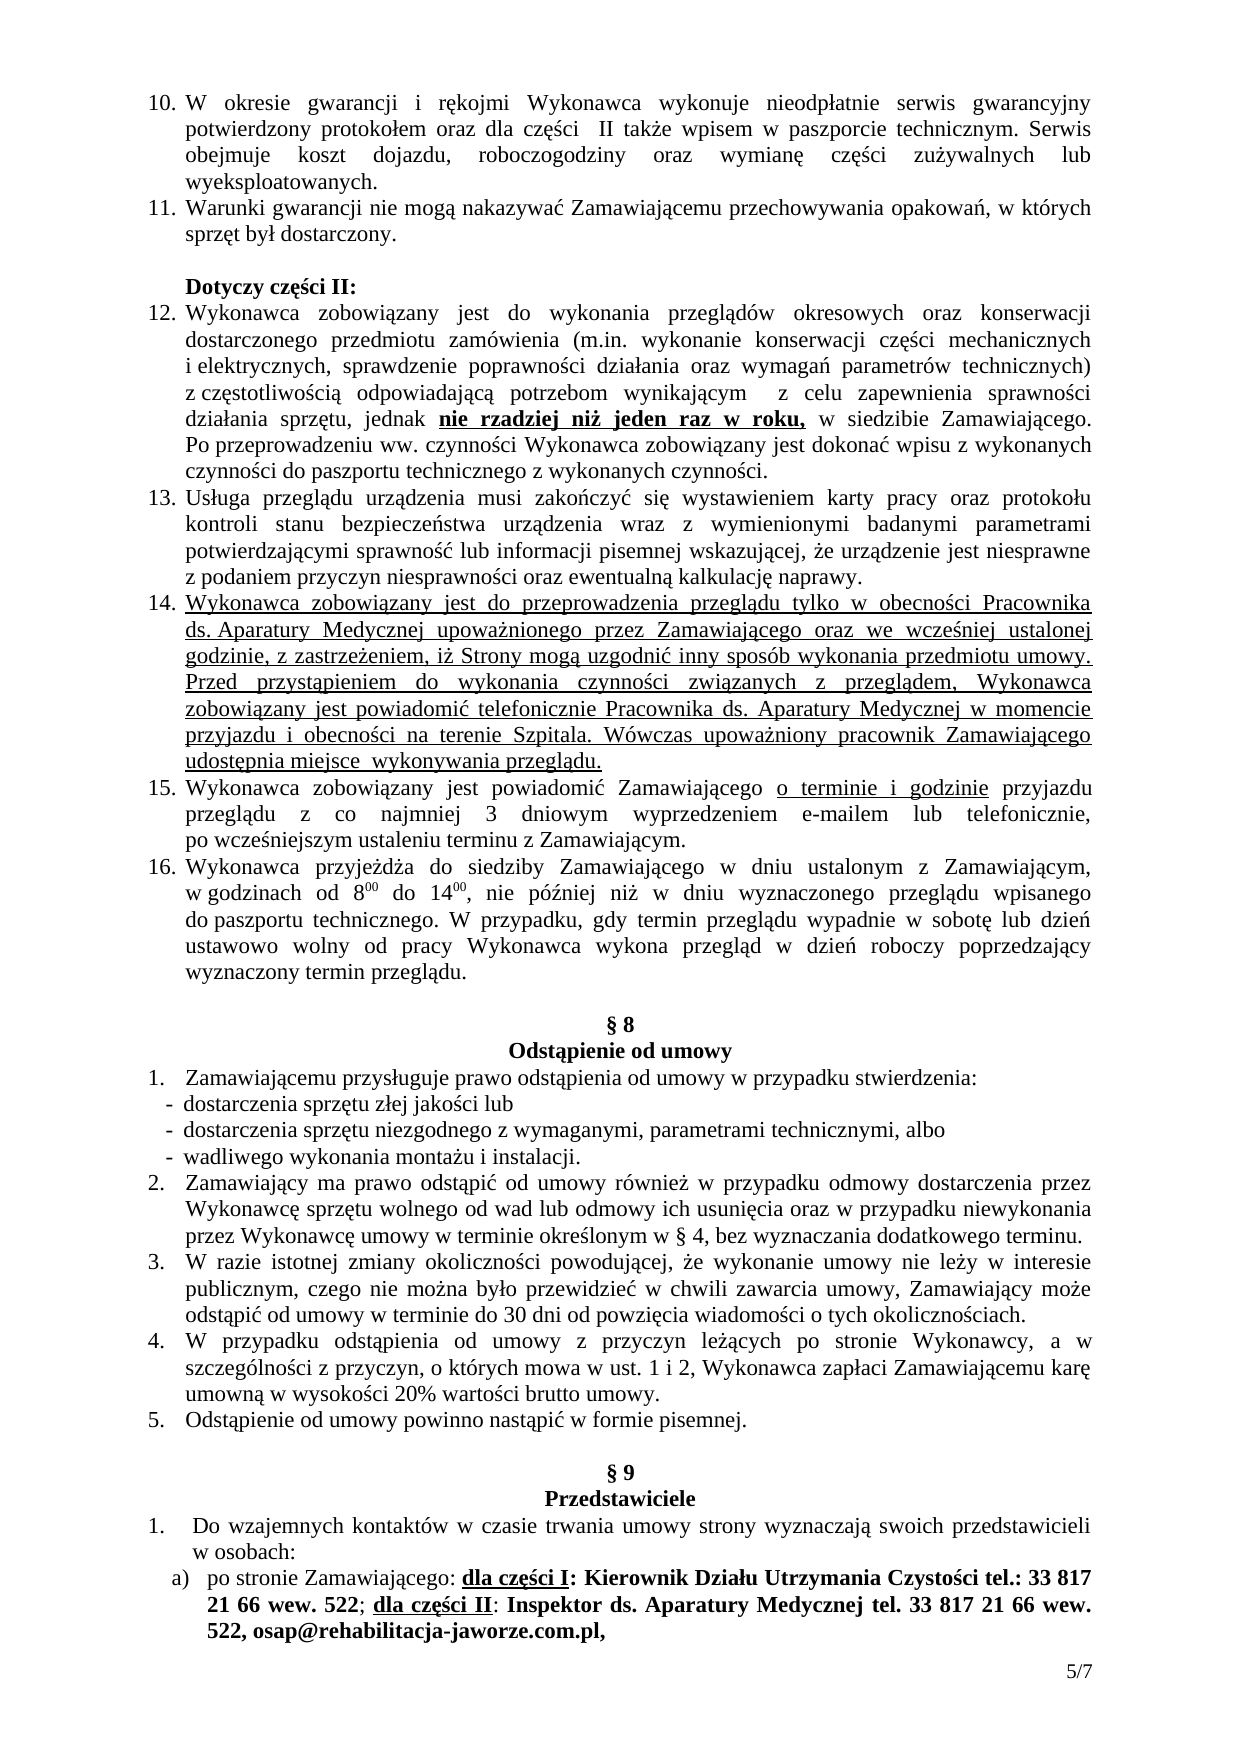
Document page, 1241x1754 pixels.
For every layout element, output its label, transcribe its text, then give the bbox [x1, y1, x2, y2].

list Warunki gwarancji nie mogą nakazywać Zamawiającemu przechowywania opakowań, w których sprzęt był dostarczony. [148, 194, 1092, 247]
list Odstąpienie od umowy powinno nastąpić w formie pisemnej. [148, 1406, 1092, 1433]
list Do wzajemnych kontaktów w czasie trwania umowy strony wyznaczają swoich przedstawicieli w osobach: [148, 1512, 1092, 1564]
list Wykonawca zobowiązany jest do wykonania przeglądów okresowych oraz konserwacji dostarczonego przedmiotu zamówienia (m.in. wykonanie konserwacji części mechanicznych i elektrycznych, sprawdzenie poprawności działania oraz wymagań parametrów technicznych) z częstotliwością odpowiadającą potrzebom wynikającym z celu zapewnienia sprawności działania sprzętu, jednak nie rzadziej niż jeden raz w roku, w siedzibie Zamawiającego. Po przeprowadzeniu ww. czynności Wykonawca zobowiązany jest dokonać wpisu z wykonanych czynności do paszportu technicznego z wykonanych czynności. [148, 299, 1092, 484]
list dostarczenia sprzętu niezgodnego z wymaganymi, parametrami technicznymi, albo [165, 1116, 1092, 1143]
list Wykonawca zobowiązany jest do przeprowadzenia przeglądu tylko w obecności Pracownika ds. Aparatury Medycznej upoważnionego przez Zamawiającego oraz we wcześniej ustalonej godzinie, z zastrzeżeniem, iż Strony mogą uzgodnić inny sposób wykonania przedmiotu umowy. Przed przystąpieniem do wykonania czynności związanych z przeglądem, Wykonawca zobowiązany jest powiadomić telefonicznie Pracownika ds. Aparatury Medycznej w momencie przyjazdu i obecności na terenie Szpitala. Wówczas upoważniony pracownik Zamawiającego udostępnia miejsce wykonywania przeglądu. [148, 589, 1092, 774]
text § 8 [148, 1011, 1092, 1037]
list po stronie Zamawiającego: dla części I: Kierownik Działu Utrzymania Czystości tel.: 33 817 21 66 wew. 522; dla części II: Inspektor ds. Aparatury Medycznej tel. 33 817 21 66 wew. 522, osap@rehabilitacja-jaworze.com.pl, [171, 1564, 1092, 1643]
list dostarczenia sprzętu złej jakości lub [165, 1090, 1092, 1116]
list Zamawiającemu przysługuje prawo odstąpienia od umowy w przypadku stwierdzenia: [148, 1064, 1092, 1090]
list Wykonawca zobowiązany jest powiadomić Zamawiającego o terminie i godzinie przyjazdu przeglądu z co najmniej 3 dniowym wyprzedzeniem e-mailem lub telefonicznie, po wcześniejszym ustaleniu terminu z Zamawiającym. [148, 774, 1092, 853]
list wadliwego wykonania montażu i instalacji. [165, 1143, 1092, 1169]
text Przedstawiciele [148, 1485, 1092, 1512]
list W przypadku odstąpienia od umowy z przyczyn leżących po stronie Wykonawcy, a w szczególności z przyczyn, o których mowa w ust. 1 i 2, Wykonawca zapłaci Zamawiającemu karę umowną w wysokości 20% wartości brutto umowy. [148, 1327, 1092, 1406]
list W okresie gwarancji i rękojmi Wykonawca wykonuje nieodpłatnie serwis gwarancyjny potwierdzony protokołem oraz dla części II także wpisem w paszporcie technicznym. Serwis obejmuje koszt dojazdu, roboczogodziny oraz wymianę części zużywalnych lub wyeksploatowanych. [148, 89, 1092, 194]
text § 9 [148, 1459, 1092, 1485]
text Odstąpienie od umowy [148, 1037, 1092, 1064]
list W razie istotnej zmiany okoliczności powodującej, że wykonanie umowy nie leży w interesie publicznym, czego nie można było przewidzieć w chwili zawarcia umowy, Zamawiający może odstąpić od umowy w terminie do 30 dni od powzięcia wiadomości o tych okolicznościach. [148, 1248, 1092, 1327]
list Wykonawca przyjeżdża do siedziby Zamawiającego w dniu ustalonym z Zamawiającym, w godzinach od 800 do 1400, nie później niż w dniu wyznaczonego przeglądu wpisanego do paszportu technicznego. W przypadku, gdy termin przeglądu wypadnie w sobotę lub dzień ustawowo wolny od pracy Wykonawca wykona przegląd w dzień roboczy poprzedzający wyznaczony termin przeglądu. [148, 853, 1092, 985]
text Dotyczy części II: [185, 273, 1092, 299]
list Zamawiający ma prawo odstąpić od umowy również w przypadku odmowy dostarczenia przez Wykonawcę sprzętu wolnego od wad lub odmowy ich usunięcia oraz w przypadku niewykonania przez Wykonawcę umowy w terminie określonym w § 4, bez wyznaczania dodatkowego terminu. [148, 1169, 1092, 1248]
list Usługa przeglądu urządzenia musi zakończyć się wystawieniem karty pracy oraz protokołu kontroli stanu bezpieczeństwa urządzenia wraz z wymienionymi badanymi parametrami potwierdzającymi sprawność lub informacji pisemnej wskazującej, że urządzenie jest niesprawne z podaniem przyczyn niesprawności oraz ewentualną kalkulację naprawy. [148, 484, 1092, 589]
